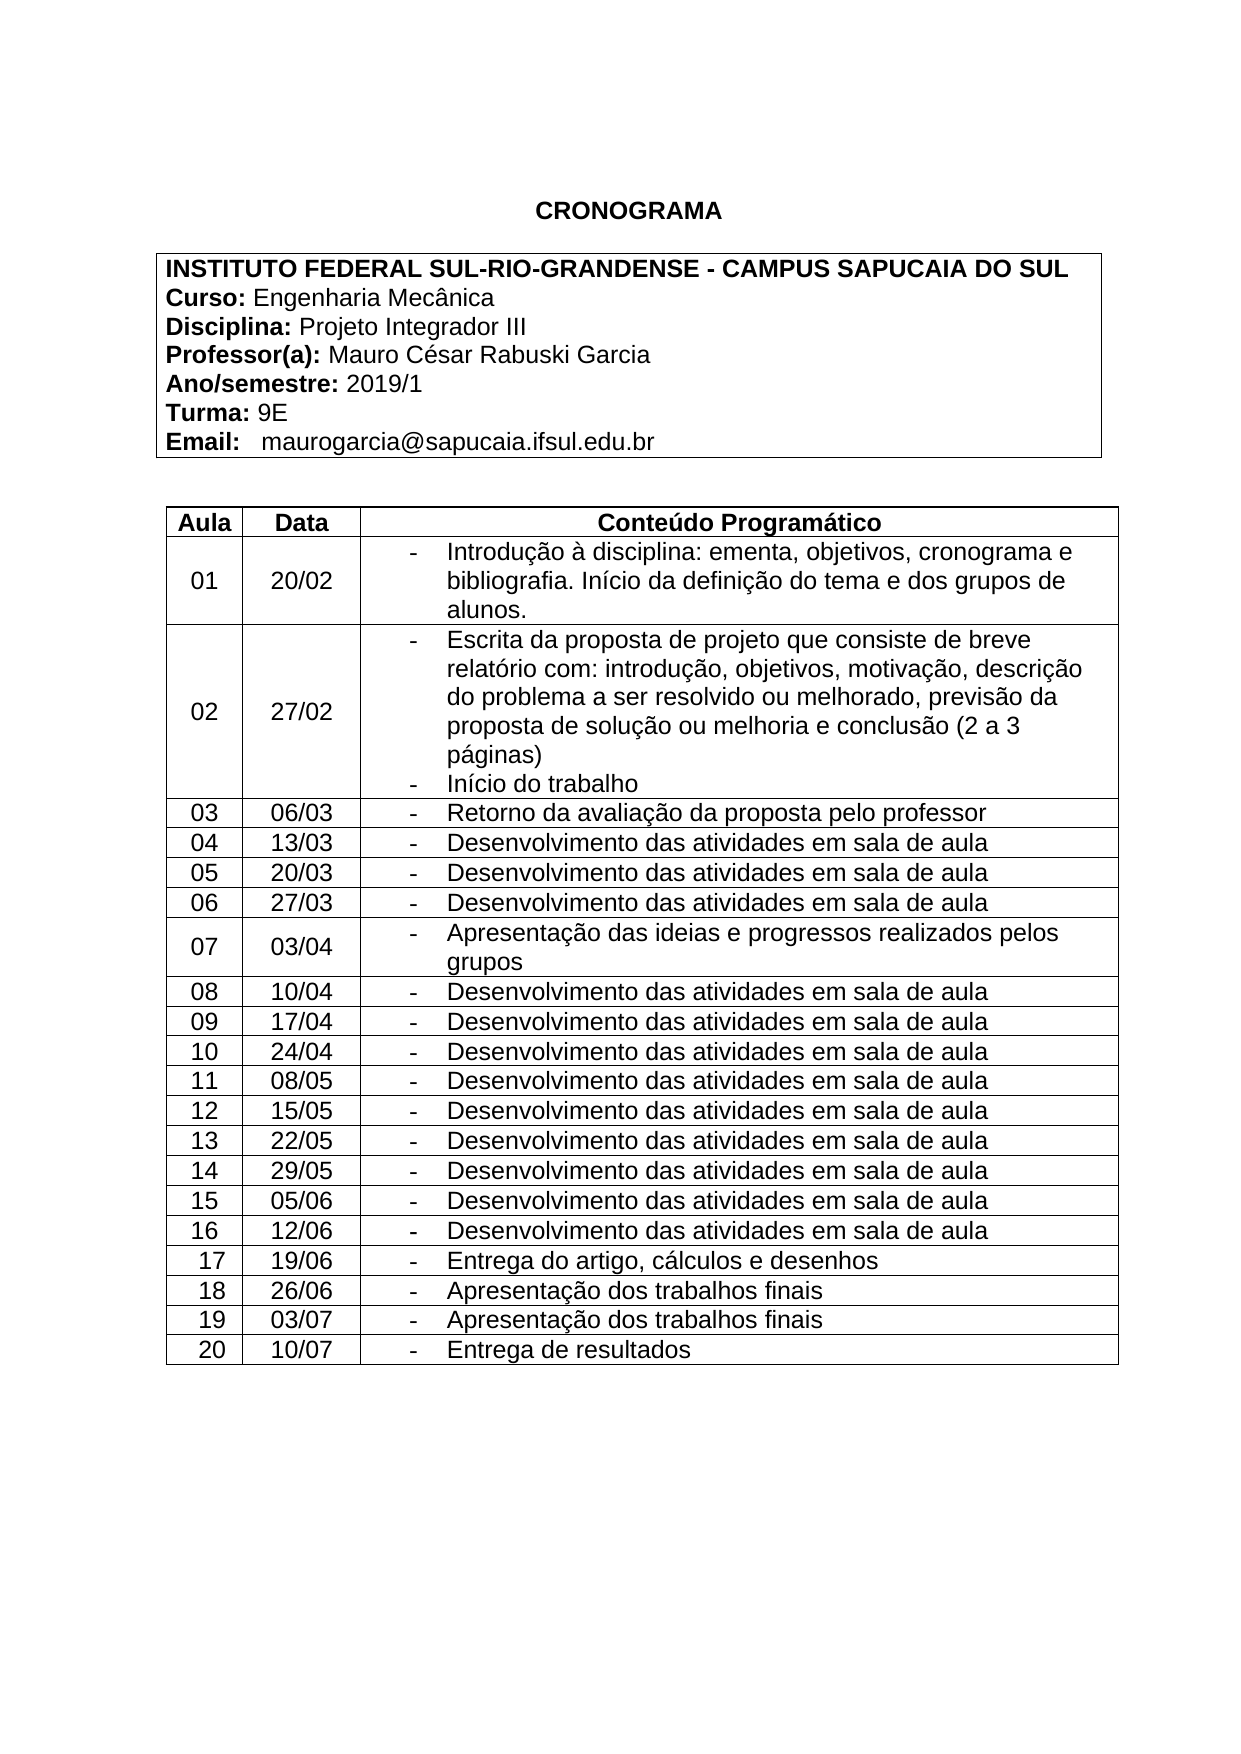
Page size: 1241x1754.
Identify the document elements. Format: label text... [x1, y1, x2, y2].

subtitle Disciplina: Projeto Integrador III [165, 312, 1092, 340]
table_cell 19 [167, 1306, 242, 1334]
table_cell 20/02 [243, 537, 360, 624]
table_cell 10/07 [243, 1335, 360, 1364]
table_cell 15 [167, 1186, 242, 1215]
table_cell 06/03 [243, 799, 360, 827]
table_cell 11 [167, 1066, 242, 1095]
table_cell 03 [167, 799, 242, 827]
subtitle Ano/semestre: 2019/1 [165, 369, 1092, 398]
table_cell 13 [167, 1126, 242, 1155]
table_cell Desenvolvimento das atividades em sala de aula [361, 1126, 1118, 1155]
table_cell 05/06 [243, 1186, 360, 1215]
table_cell 14 [167, 1156, 242, 1185]
table_cell 27/03 [243, 888, 360, 917]
subtitle Professor(a): Mauro César Rabuski Garcia [165, 340, 1092, 369]
table_cell 12/06 [243, 1216, 360, 1245]
subtitle Email: maurogarcia@sapucaia.ifsul.edu.br [157, 426, 1101, 457]
table_cell Apresentação dos trabalhos finais [361, 1276, 1118, 1304]
table_cell 26/06 [243, 1276, 360, 1304]
table_cell Desenvolvimento das atividades em sala de aula [361, 858, 1118, 887]
table_cell Desenvolvimento das atividades em sala de aula [361, 1096, 1118, 1125]
table_cell 29/05 [243, 1156, 360, 1185]
table_cell 06 [167, 888, 242, 917]
table_cell 18 [167, 1276, 242, 1304]
table_cell 27/02 [243, 625, 360, 797]
table_cell 08 [167, 977, 242, 1006]
table_cell Escrita da proposta de projeto que consiste de breve relatório com: introdução, objetivos, motivação, descrição do problema a ser resolvido ou melhorado, previsão da proposta de solução ou melhoria e conclusão (2 a 3 páginas) Início do trabalho [361, 625, 1118, 797]
table_cell Desenvolvimento das atividades em sala de aula [361, 977, 1118, 1006]
table_cell 15/05 [243, 1096, 360, 1125]
table_cell 12 [167, 1096, 242, 1125]
table_cell Desenvolvimento das atividades em sala de aula [361, 1216, 1118, 1245]
table_header Aula [167, 508, 242, 536]
table_header Conteúdo Programático [361, 508, 1118, 536]
table_cell Desenvolvimento das atividades em sala de aula [361, 1007, 1118, 1035]
table_cell 16 [167, 1216, 242, 1245]
table_cell 03/04 [243, 918, 360, 976]
table_cell 17 [167, 1246, 242, 1274]
table_cell 03/07 [243, 1306, 360, 1334]
table_cell Entrega do artigo, cálculos e desenhos [361, 1246, 1118, 1274]
table_cell 08/05 [243, 1066, 360, 1095]
table_cell Desenvolvimento das atividades em sala de aula [361, 1186, 1118, 1215]
text INSTITUTO FEDERAL SUL-RIO-GRANDENSE - CAMPUS SAPUCAIA DO SUL [157, 254, 1101, 283]
table_cell Retorno da avaliação da proposta pelo professor [361, 799, 1118, 827]
table_cell Apresentação das ideias e progressos realizados pelos grupos [361, 918, 1118, 976]
table_cell 01 [167, 537, 242, 624]
table_cell Desenvolvimento das atividades em sala de aula [361, 1156, 1118, 1185]
table_cell Desenvolvimento das atividades em sala de aula [361, 888, 1118, 917]
table_cell 22/05 [243, 1126, 360, 1155]
table_cell 13/03 [243, 828, 360, 857]
text CRONOGRAMA [165, 196, 1092, 224]
table_cell 20/03 [243, 858, 360, 887]
table_cell 10/04 [243, 977, 360, 1006]
table_cell Apresentação dos trabalhos finais [361, 1306, 1118, 1334]
table_cell Desenvolvimento das atividades em sala de aula [361, 828, 1118, 857]
table_cell 17/04 [243, 1007, 360, 1035]
table_header Data [243, 508, 360, 536]
subtitle Turma: 9E [165, 398, 1092, 426]
table_cell 24/04 [243, 1036, 360, 1065]
table_cell 20 [167, 1335, 242, 1364]
table_cell 09 [167, 1007, 242, 1035]
table_cell 05 [167, 858, 242, 887]
table_cell 19/06 [243, 1246, 360, 1274]
table_cell Introdução à disciplina: ementa, objetivos, cronograma e bibliografia. Início da definição do tema e dos grupos de alunos. [361, 537, 1118, 624]
table_cell 04 [167, 828, 242, 857]
table_cell 07 [167, 918, 242, 976]
text Curso: Engenharia Mecânica [165, 283, 1092, 312]
table_cell 02 [167, 625, 242, 797]
table_cell Desenvolvimento das atividades em sala de aula [361, 1066, 1118, 1095]
table_cell Entrega de resultados [361, 1335, 1118, 1364]
table_cell 10 [167, 1036, 242, 1065]
table_cell Desenvolvimento das atividades em sala de aula [361, 1036, 1118, 1065]
